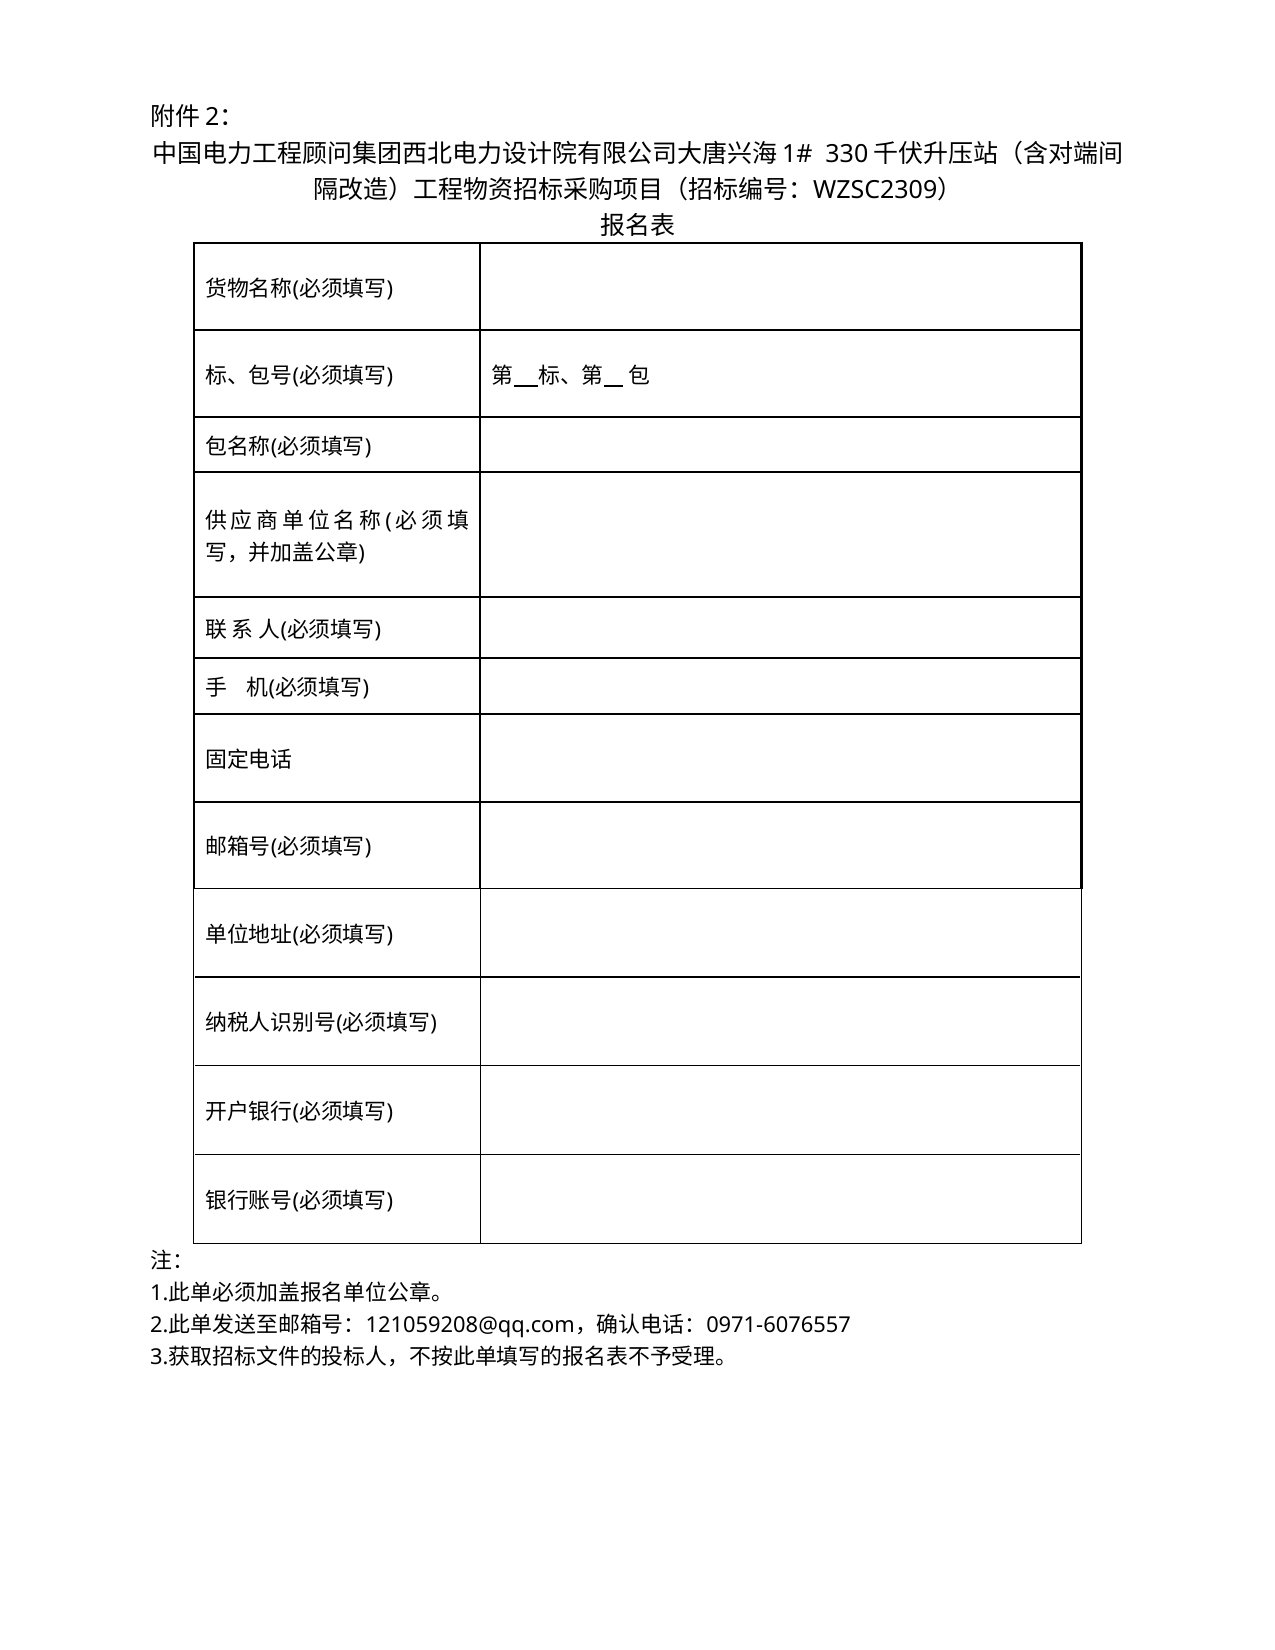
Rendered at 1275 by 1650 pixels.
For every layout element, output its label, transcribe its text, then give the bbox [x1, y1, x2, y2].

text 3.获取招标文件的投标人，不按此单填写的报名表不予受理。 [150, 1339, 1125, 1370]
text 1.此单必须加盖报名单位公章。 [150, 1275, 1125, 1307]
text 附件2： [150, 97, 1125, 133]
table_cell [481, 889, 1081, 976]
table_header 货物名称(必须填写) [195, 244, 479, 329]
table_cell 固定电话 [195, 715, 479, 801]
table_cell 纳税人识别号(必须填写) [194, 976, 480, 1065]
text 注： [150, 1243, 1125, 1275]
table_cell 单位地址(必须填写) [194, 889, 480, 976]
table_cell [481, 473, 1080, 596]
table_cell 邮箱号(必须填写) [195, 803, 479, 888]
table_cell 供应商单位名称(必须填写，并加盖公章) [195, 473, 479, 596]
table_cell 手 机(必须填写) [195, 659, 479, 713]
table_cell [481, 598, 1080, 657]
text 2.此单发送至邮箱号：121059208@qq.com，确认电话：0971-6076557 [150, 1307, 1125, 1339]
text 中国电力工程顾问集团西北电力设计院有限公司大唐兴海1# 330千伏升压站（含对端间隔改造）工程物资招标采购项目（招标编号：WZSC2309） [150, 133, 1125, 206]
table_cell [481, 418, 1080, 471]
table_cell 开户银行(必须填写) [194, 1065, 480, 1154]
text 报名表 [150, 206, 1125, 242]
table_cell [481, 976, 1081, 1065]
table_header [481, 244, 1080, 329]
table_cell 联 系 人(必须填写) [195, 598, 479, 657]
table_cell 包名称(必须填写) [195, 418, 479, 471]
table_cell 银行账号(必须填写) [194, 1154, 480, 1242]
table_cell 标、包号(必须填写) [195, 331, 479, 416]
table_cell [481, 1065, 1081, 1154]
table_cell [481, 803, 1080, 888]
table_cell [481, 1154, 1081, 1242]
table_cell [481, 715, 1080, 801]
table_cell 第 标、第 包 [481, 331, 1080, 416]
table_cell [481, 659, 1080, 713]
